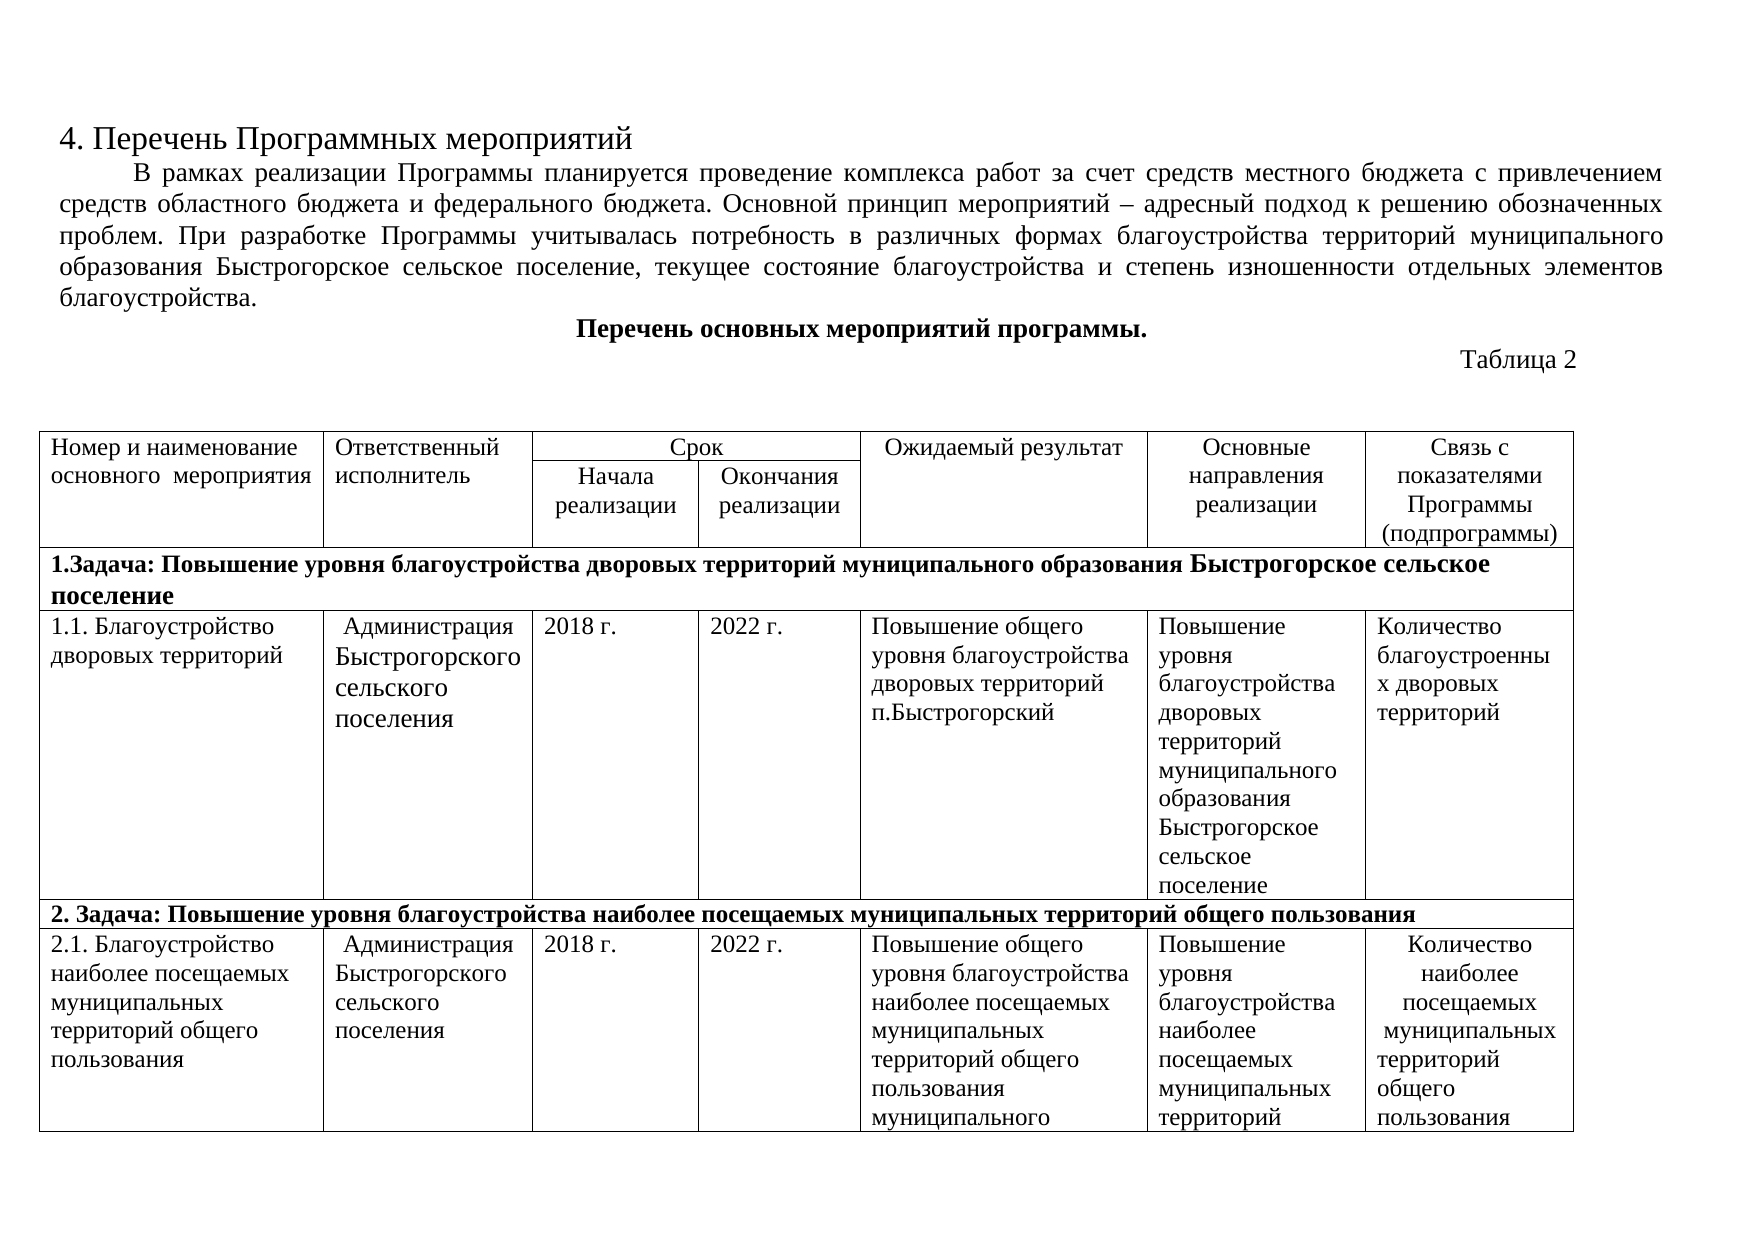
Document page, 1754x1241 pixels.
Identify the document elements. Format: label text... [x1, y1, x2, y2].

table_header Ответственный исполнитель [324, 432, 532, 547]
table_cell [40, 929, 323, 1131]
table_cell 2022 г. [699, 611, 860, 898]
table_cell 2. Задача: Повышение уровня благоустройства наиболее посещаемых муниципальных территорий общего пользования [40, 900, 1573, 928]
table_cell 2018 г. [533, 611, 698, 898]
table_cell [861, 929, 1147, 1131]
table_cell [324, 929, 532, 1131]
table_cell 2022 г. [699, 929, 860, 1131]
table_cell Начала реализации [533, 461, 698, 547]
table_cell Окончания реализации [699, 461, 860, 547]
table_header Срок [533, 432, 860, 460]
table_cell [1148, 929, 1365, 1131]
table_cell Количество благоустроенных дворовых территорий [1366, 611, 1573, 898]
table_header Номер и наименование основного мероприятия [40, 432, 323, 547]
subtitle 4. Перечень Программных мероприятий [59, 118, 1665, 156]
table_cell 2018 г. [533, 929, 698, 1131]
table_cell Администрация Быстрогорского сельского поселения [324, 611, 532, 898]
table_cell Повышение общего уровня благоустройства дворовых территорий п.Быстрогорский [861, 611, 1147, 898]
table_cell Повышение уровня благоустройства дворовых территорий муниципального образования Быстрогорское сельское поселение [1148, 611, 1365, 898]
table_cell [1366, 929, 1573, 1131]
table_header Ожидаемый результат [861, 432, 1147, 547]
text Перечень основных мероприятий программы. [58, 312, 1665, 343]
text Таблица 2 [59, 343, 1665, 374]
table_header Связь с показателями Программы (подпрограммы) [1366, 432, 1573, 547]
table_header Основные направления реализации [1148, 432, 1365, 547]
text В рамках реализации Программы планируется проведение комплекса работ за счет средств местного бюджета с привлечением средств областного бюджета и федерального бюджета. Основной принцип мероприятий – адресный подход к решению обозначенных проблем. При разработке Программы учитывалась потребность в различных формах благоустройства территорий муниципального образования Быстрогорское сельское поселение, текущее состояние благоустройства и степень изношенности отдельных элементов благоустройства. [59, 156, 1665, 312]
table_cell 1.Задача: Повышение уровня благоустройства дворовых территорий муниципального образования Быстрогорское сельское поселение [40, 548, 1573, 610]
table_cell 1.1. Благоустройство дворовых территорий [40, 611, 323, 898]
